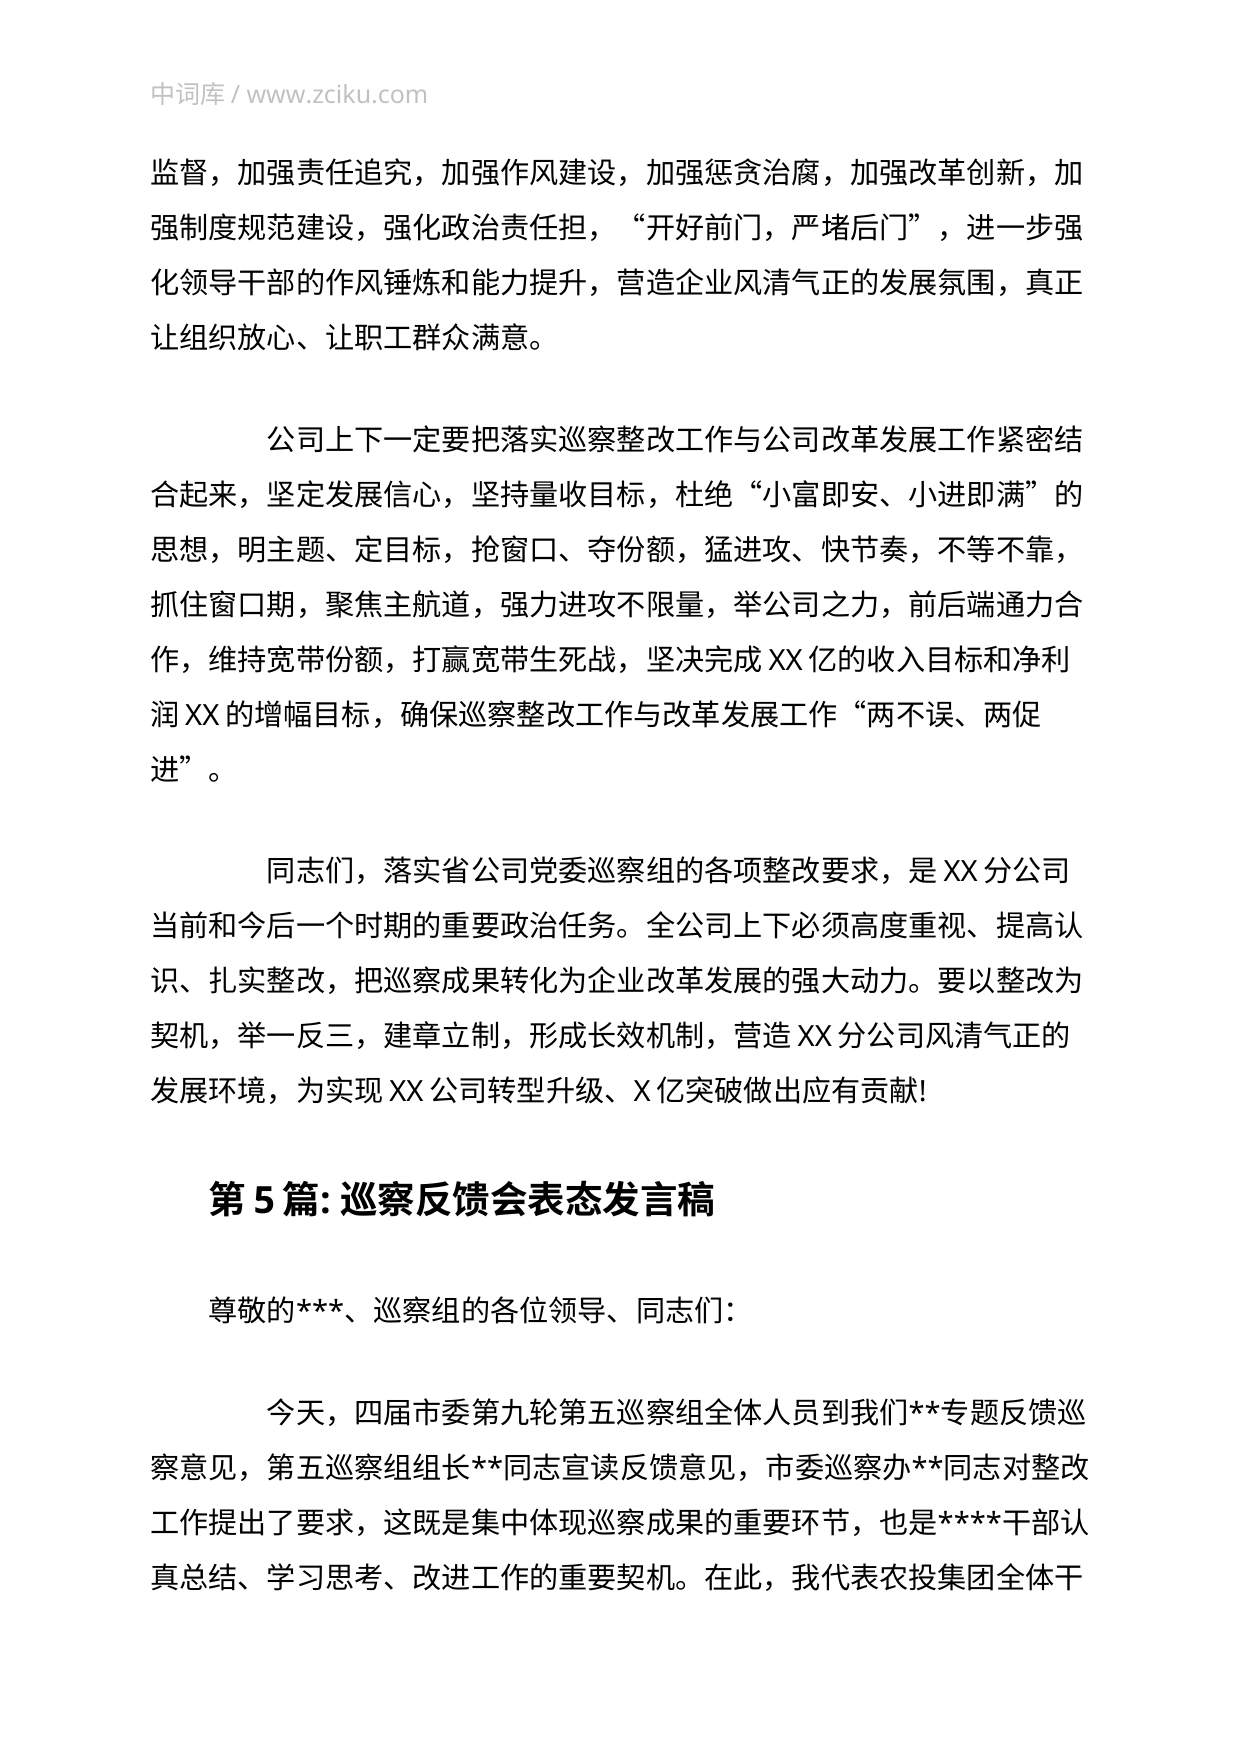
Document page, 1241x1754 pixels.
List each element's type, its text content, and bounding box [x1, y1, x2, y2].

text 公司上下一定要把落实巡察整改工作与公司改革发展工作紧密结合起来，坚定发展信心，坚持量收目标，杜绝“小富即安、小进即满”的思想，明主题、定目标，抢窗口、夺份额，猛进攻、快节奏，不等不靠，抓住窗口期，聚焦主航道，强力进攻不限量，举公司之力，前后端通力合作，维持宽带份额，打赢宽带生死战，坚决完成XX亿的收入目标和净利润XX的增幅目标，确保巡察整改工作与改革发展工作“两不误、两促进”。 [150, 416, 1090, 788]
text 同志们，落实省公司党委巡察组的各项整改要求，是XX分公司当前和今后一个时期的重要政治任务。全公司上下必须高度重视、提高认识、扎实整改，把巡察成果转化为企业改革发展的强大动力。要以整改为契机，举一反三，建章立制，形成长效机制，营造XX分公司风清气正的发展环境，为实现XX公司转型升级、X亿突破做出应有贡献! [150, 848, 1090, 1110]
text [150, 1389, 1090, 1596]
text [150, 150, 1090, 357]
text 第5篇: 巡察反馈会表态发言稿 [150, 1169, 1090, 1224]
text 尊敬的***、巡察组的各位领导、同志们： [150, 1287, 1090, 1329]
